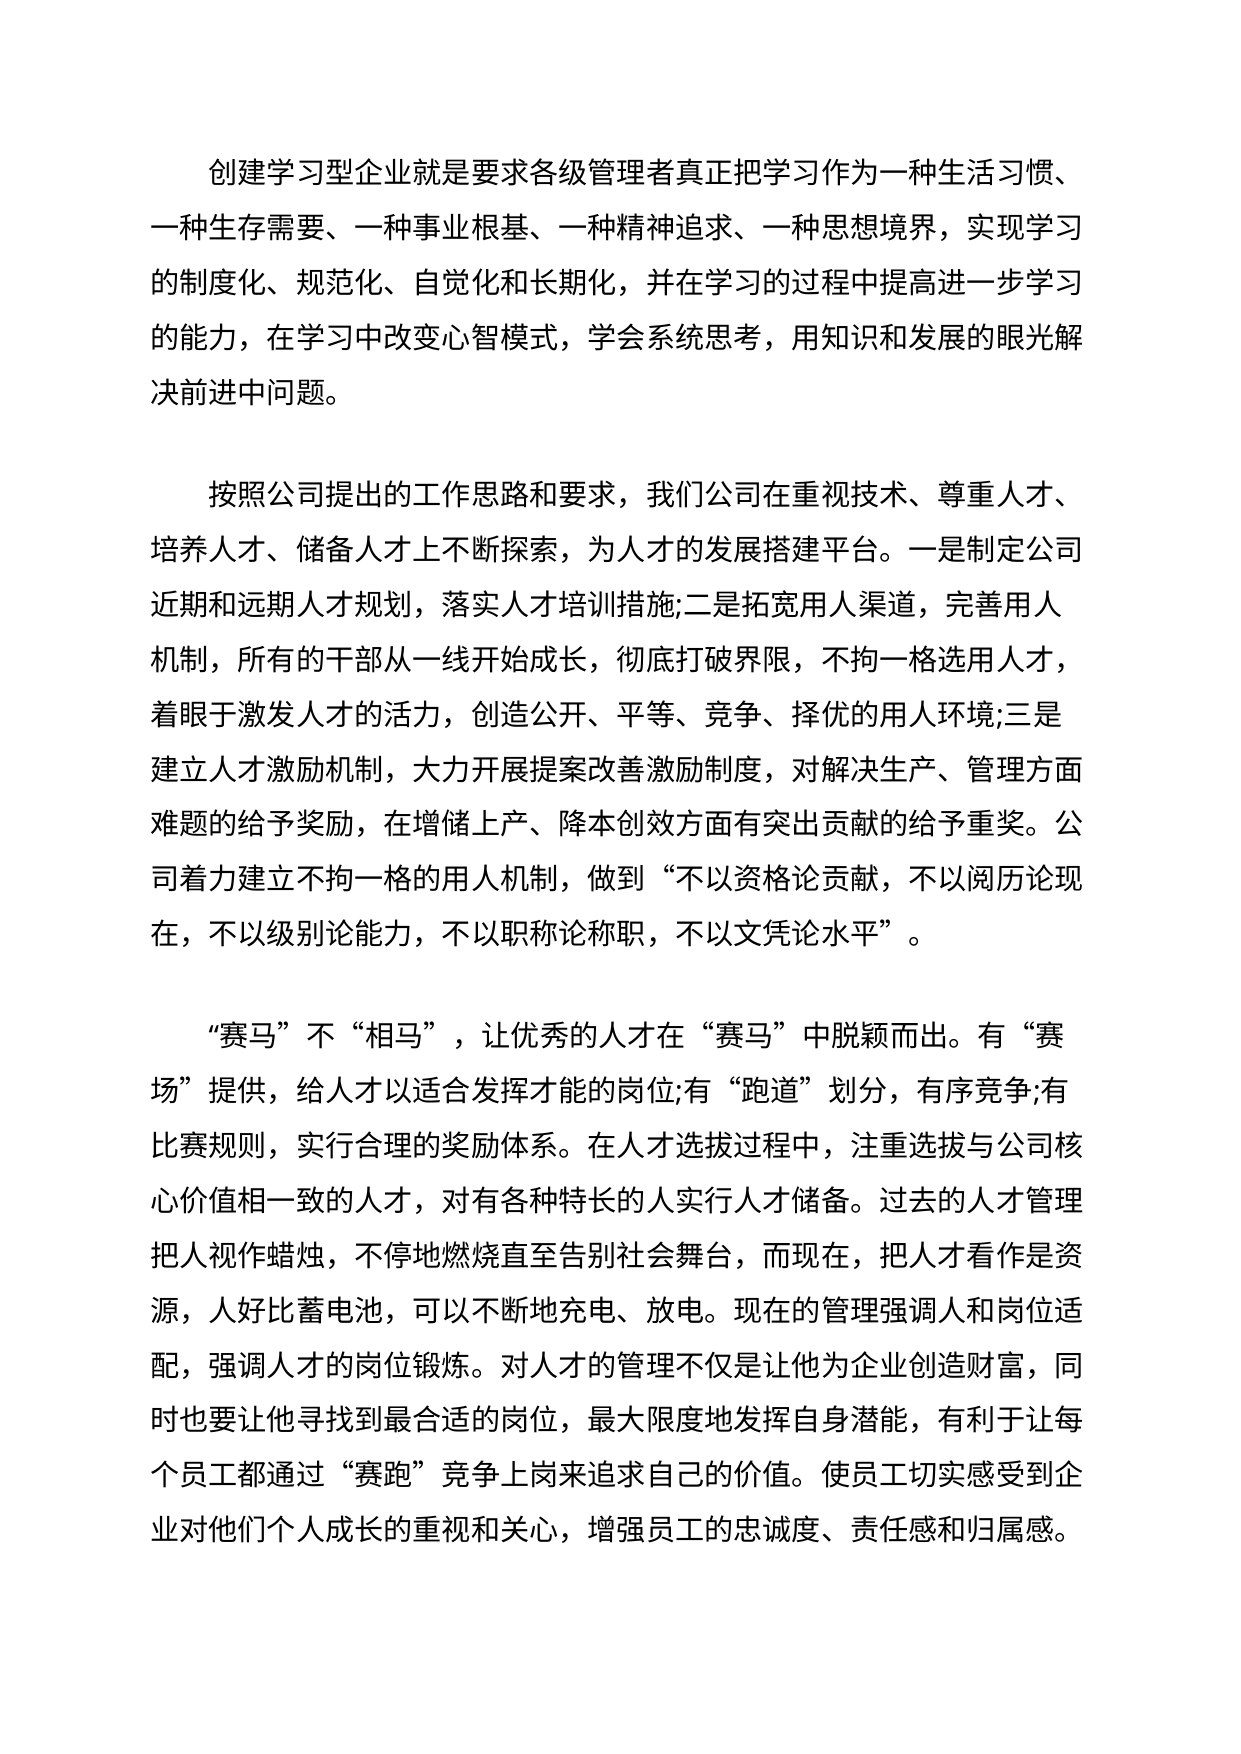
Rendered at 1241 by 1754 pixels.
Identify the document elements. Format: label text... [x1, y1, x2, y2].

text 创建学习型企业就是要求各级管理者真正把学习作为一种生活习惯、一种生存需要、一种事业根基、一种精神追求、一种思想境界，实现学习的制度化、规范化、自觉化和长期化，并在学习的过程中提高进一步学习的能力，在学习中改变心智模式，学会系统思考，用知识和发展的眼光解决前进中问题。 [150, 150, 1090, 412]
text “赛马”不“相马”，让优秀的人才在“赛马”中脱颖而出。有“赛场”提供，给人才以适合发挥才能的岗位;有“跑道”划分，有序竞争;有比赛规则，实行合理的奖励体系。在人才选拔过程中，注重选拔与公司核心价值相一致的人才，对有各种特长的人实行人才储备。过去的人才管理把人视作蜡烛，不停地燃烧直至告别社会舞台，而现在，把人才看作是资源，人好比蓄电池，可以不断地充电、放电。现在的管理强调人和岗位适配，强调人才的岗位锻炼。对人才的管理不仅是让他为企业创造财富，同时也要让他寻找到最合适的岗位，最大限度地发挥自身潜能，有利于让每个员工都通过“赛跑”竞争上岗来追求自己的价值。使员工切实感受到企业对他们个人成长的重视和关心，增强员工的忠诚度、责任感和归属感。 [150, 1012, 1090, 1549]
text 按照公司提出的工作思路和要求，我们公司在重视技术、尊重人才、培养人才、储备人才上不断探索，为人才的发展搭建平台。一是制定公司近期和远期人才规划，落实人才培训措施;二是拓宽用人渠道，完善用人机制，所有的干部从一线开始成长，彻底打破界限，不拘一格选用人才，着眼于激发人才的活力，创造公开、平等、竞争、择优的用人环境;三是建立人才激励机制，大力开展提案改善激励制度，对解决生产、管理方面难题的给予奖励，在增储上产、降本创效方面有突出贡献的给予重奖。公司着力建立不拘一格的用人机制，做到“不以资格论贡献，不以阅历论现在，不以级别论能力，不以职称论称职，不以文凭论水平”。 [150, 471, 1090, 953]
